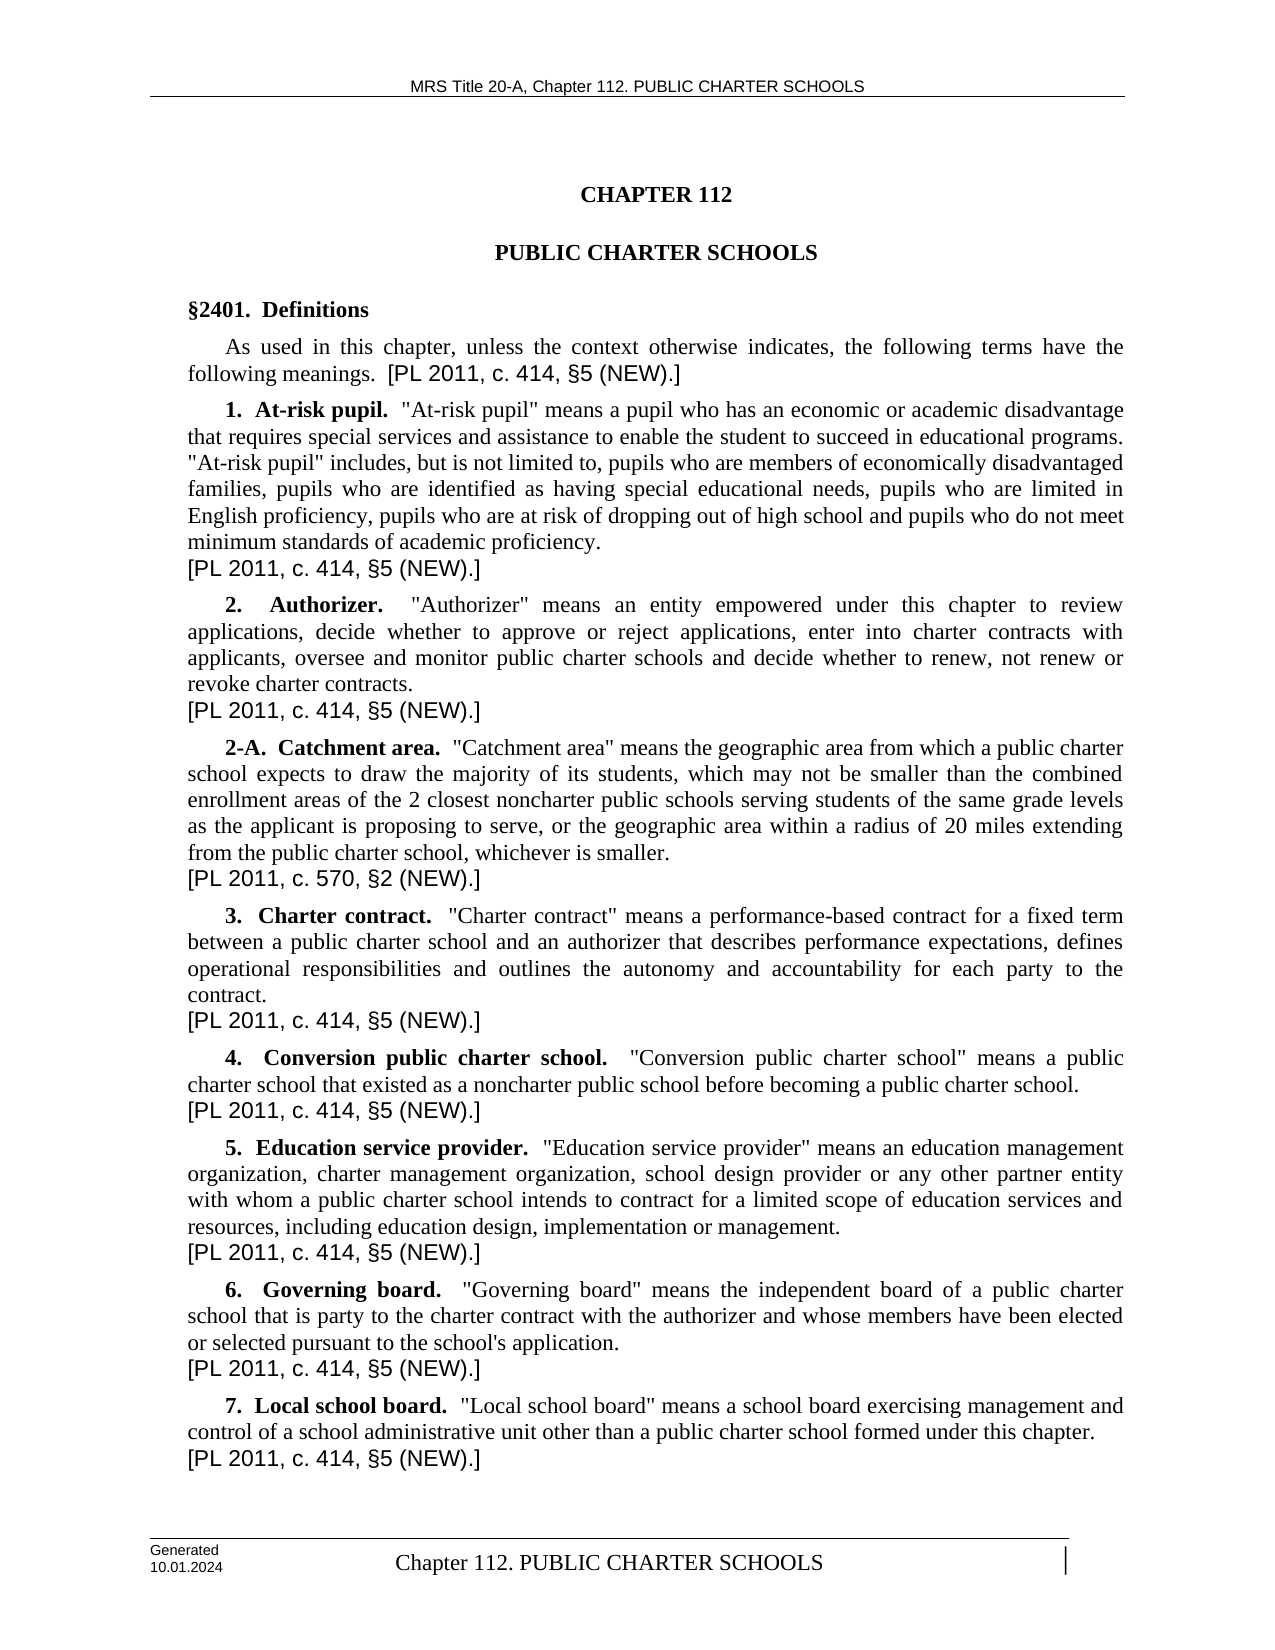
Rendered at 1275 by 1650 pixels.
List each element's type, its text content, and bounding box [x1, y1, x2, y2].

text 4. Conversion public charter school. "Conversion public charter school" means a public charter school that existed as a noncharter public school before becoming a public charter school. [187, 1044, 1125, 1097]
text 6. Governing board. "Governing board" means the independent board of a public charter school that is party to the charter contract with the authorizer and whose members have been elected or selected pursuant to the school's application. [187, 1276, 1125, 1355]
text 2. Authorizer. "Authorizer" means an entity empowered under this chapter to review applications, decide whether to approve or reject applications, enter into charter contracts with applicants, oversee and monitor public charter schools and decide whether to renew, not renew or revoke charter contracts. [187, 591, 1125, 697]
text [PL 2011, c. 414, §5 (NEW).] [187, 1097, 1125, 1123]
text [PL 2011, c. 414, §5 (NEW).] [187, 1007, 1125, 1034]
text 3. Charter contract. "Charter contract" means a performance-based contract for a fixed term between a public charter school and an authorizer that describes performance expectations, defines operational responsibilities and outlines the autonomy and accountability for each party to the contract. [187, 902, 1125, 1007]
text [PL 2011, c. 570, §2 (NEW).] [187, 865, 1125, 892]
text 2-A. Catchment area. "Catchment area" means the geographic area from which a public charter school expects to draw the majority of its students, which may not be smaller than the combined enrollment areas of the 2 closest noncharter public schools serving students of the same grade levels as the applicant is proposing to serve, or the geographic area within a radius of 20 miles extending from the public charter school, whichever is smaller. [187, 733, 1125, 865]
text CHAPTER 112 [187, 181, 1125, 208]
text PUBLIC CHARTER SCHOOLS [187, 239, 1125, 265]
text 7. Local school board. "Local school board" means a school board exercising management and control of a school administrative unit other than a public charter school formed under this chapter. [187, 1392, 1125, 1444]
text §2401. Definitions [187, 296, 1125, 323]
text [PL 2011, c. 414, §5 (NEW).] [187, 1444, 1125, 1471]
text [PL 2011, c. 414, §5 (NEW).] [187, 1239, 1125, 1266]
text [PL 2011, c. 414, §5 (NEW).] [187, 554, 1125, 581]
text As used in this chapter, unless the context otherwise indicates, the following terms have the following meanings. [PL 2011, c. 414, §5 (NEW).] [187, 333, 1125, 386]
text [PL 2011, c. 414, §5 (NEW).] [187, 697, 1125, 723]
text 1. At-risk pupil. "At-risk pupil" means a pupil who has an economic or academic disadvantage that requires special services and assistance to enable the student to succeed in educational programs. "At-risk pupil" includes, but is not limited to, pupils who are members of economically disadvantaged families, pupils who are identified as having special educational needs, pupils who are limited in English proficiency, pupils who are at risk of dropping out of high school and pupils who do not meet minimum standards of academic proficiency. [187, 396, 1125, 554]
text 5. Education service provider. "Education service provider" means an education management organization, charter management organization, school design provider or any other partner entity with whom a public charter school intends to contract for a limited scope of education services and resources, including education design, implementation or management. [187, 1134, 1125, 1239]
text [PL 2011, c. 414, §5 (NEW).] [187, 1355, 1125, 1381]
